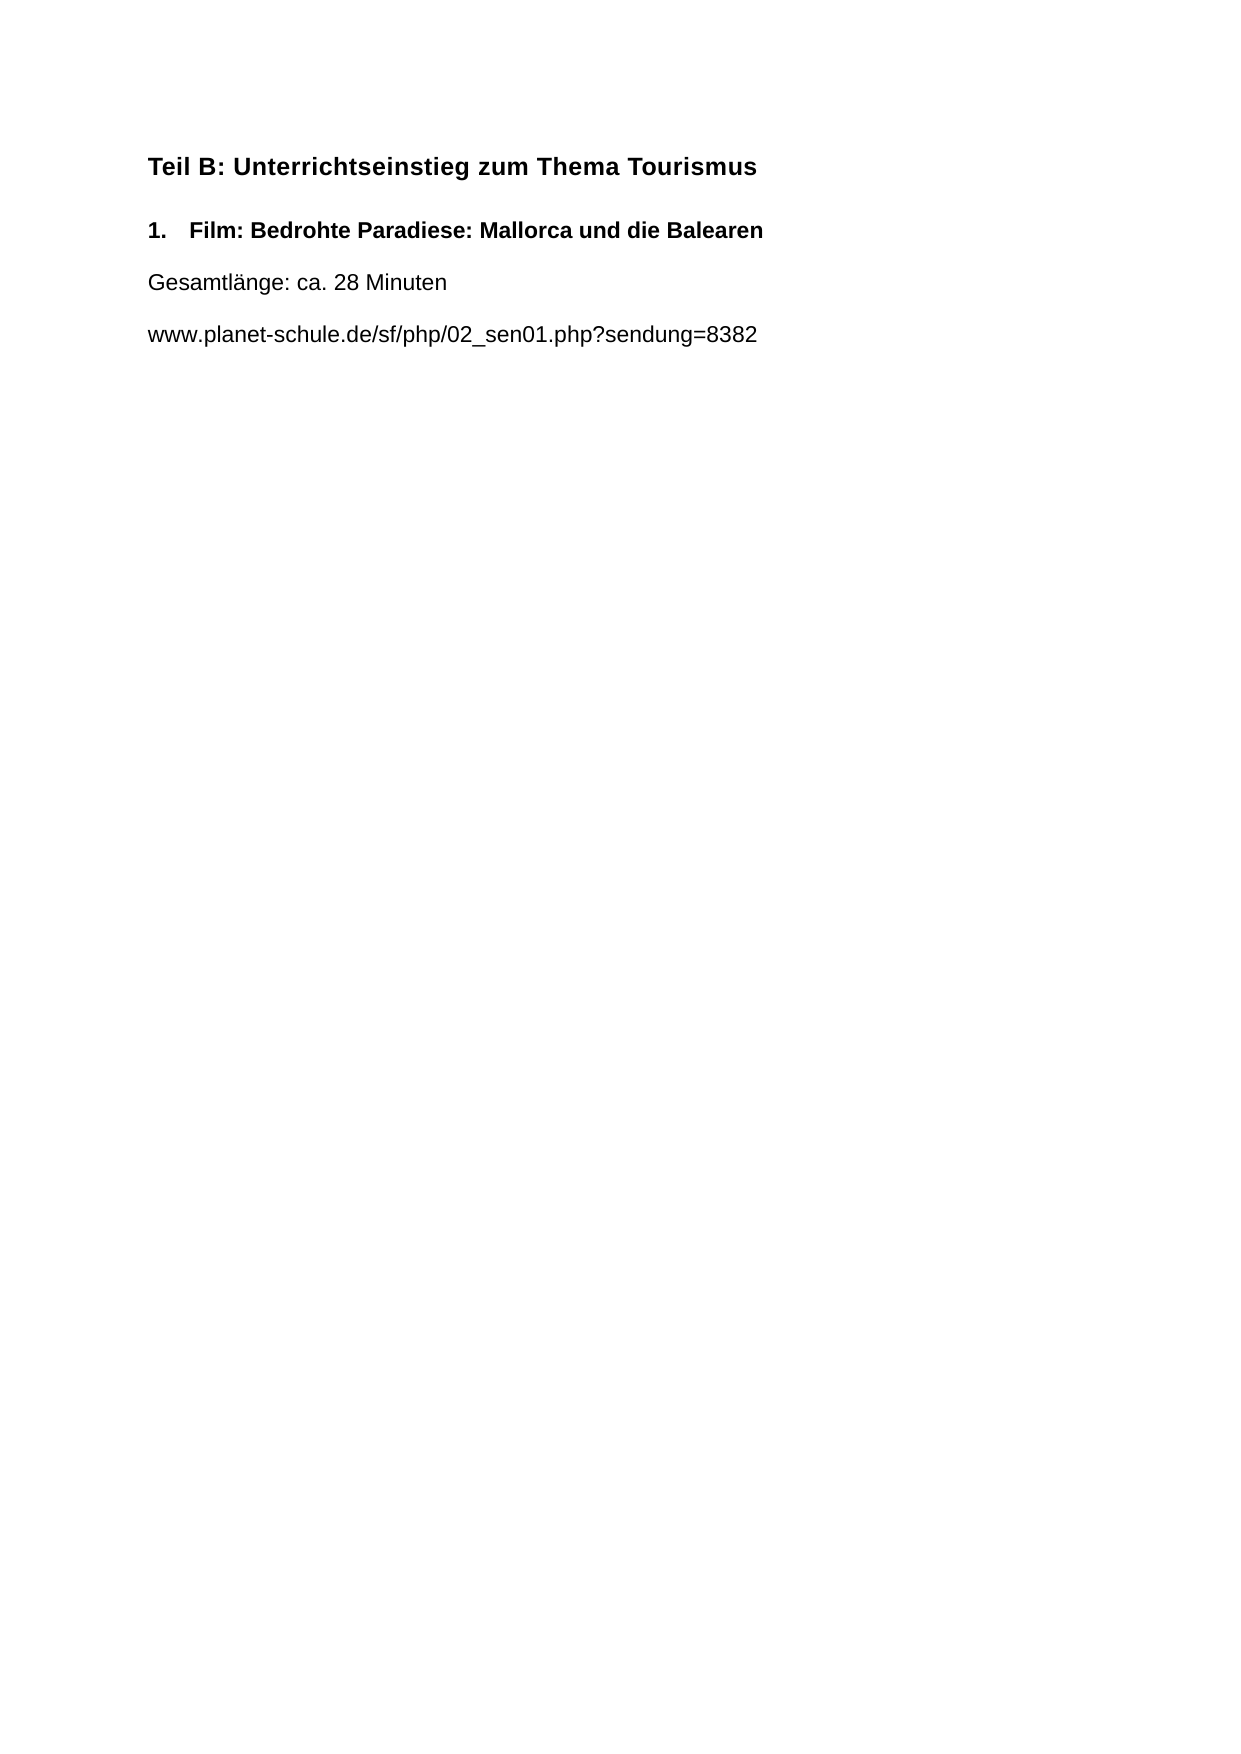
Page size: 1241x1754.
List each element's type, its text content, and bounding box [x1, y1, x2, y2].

text www.planet-schule.de/sf/php/02_sen01.php?sendung=8382 [148, 321, 1122, 348]
subtitle Film: Bedrohte Paradiese: Mallorca und die Balearen [148, 210, 1122, 243]
text Gesamtlänge: ca. 28 Minuten [148, 268, 1122, 295]
title Teil B: Unterrichtseinstieg zum Thema Tourismus [148, 148, 1122, 181]
